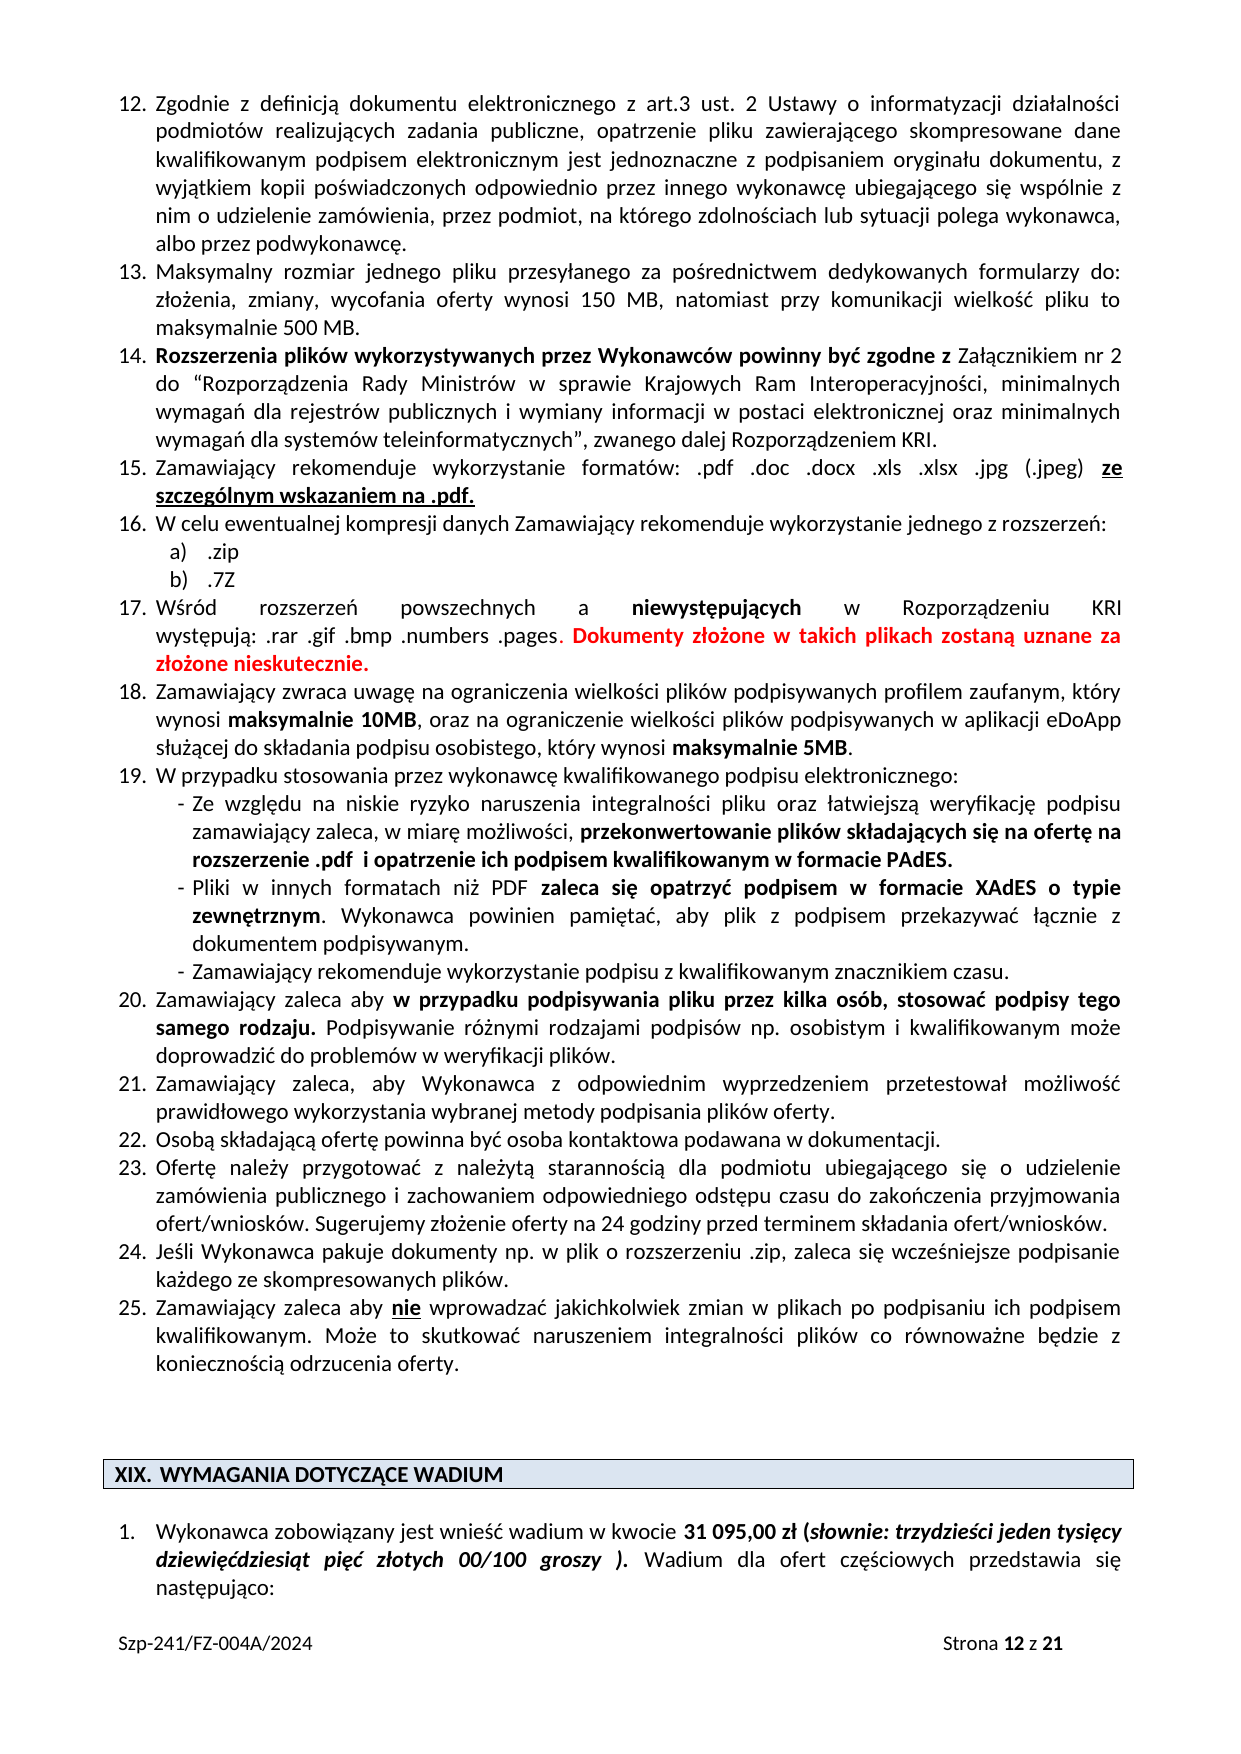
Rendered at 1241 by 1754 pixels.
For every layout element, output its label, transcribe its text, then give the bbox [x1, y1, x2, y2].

list Zamawiający zaleca aby nie wprowadzać jakichkolwiek zmian w plikach po podpisaniu ich podpisem kwalifikowanym. Może to skutkować naruszeniem integralności plików co równoważne będzie z koniecznością odrzucenia oferty. [118, 1293, 1122, 1378]
list Osobą składającą ofertę powinna być osoba kontaktowa podawana w dokumentacji. [118, 1125, 1122, 1153]
list Zamawiający zaleca aby w przypadku podpisywania pliku przez kilka osób, stosować podpisy tego samego rodzaju. Podpisywanie różnymi rodzajami podpisów np. osobistym i kwalifikowanym może doprowadzić do problemów w weryfikacji plików. [118, 985, 1122, 1069]
list W przypadku stosowania przez wykonawcę kwalifikowanego podpisu elektronicznego: [118, 761, 1122, 789]
list Pliki w innych formatach niż PDF zaleca się opatrzyć podpisem w formacie XAdES o typie zewnętrznym. Wykonawca powinien pamiętać, aby plik z podpisem przekazywać łącznie z dokumentem podpisywanym. [177, 873, 1122, 957]
list W celu ewentualnej kompresji danych Zamawiający rekomenduje wykorzystanie jednego z rozszerzeń: [118, 509, 1122, 537]
list Wśród rozszerzeń powszechnych a niewystępujących w Rozporządzeniu KRI występują: .rar .gif .bmp .numbers .pages. Dokumenty złożone w takich plikach zostaną uznane za złożone nieskutecznie. [118, 593, 1122, 677]
list Maksymalny rozmiar jednego pliku przesyłanego za pośrednictwem dedykowanych formularzy do: złożenia, zmiany, wycofania oferty wynosi 150 MB, natomiast przy komunikacji wielkość pliku to maksymalnie 500 MB. [118, 257, 1122, 341]
list Ofertę należy przygotować z należytą starannością dla podmiotu ubiegającego się o udzielenie zamówienia publicznego i zachowaniem odpowiedniego odstępu czasu do zakończenia przyjmowania ofert/wniosków. Sugerujemy złożenie oferty na 24 godziny przed terminem składania ofert/wniosków. [118, 1153, 1122, 1237]
list Ze względu na niskie ryzyko naruszenia integralności pliku oraz łatwiejszą weryfikację podpisu zamawiający zaleca, w miarę możliwości, przekonwertowanie plików składających się na ofertę na rozszerzenie .pdf i opatrzenie ich podpisem kwalifikowanym w formacie PAdES. [177, 789, 1122, 873]
table_header WYMAGANIA DOTYCZĄCE WADIUM [104, 1460, 1133, 1488]
list .zip [169, 537, 1122, 565]
list Zamawiający zaleca, aby Wykonawca z odpowiednim wyprzedzeniem przetestował możliwość prawidłowego wykorzystania wybranej metody podpisania plików oferty. [118, 1069, 1122, 1125]
list Zamawiający rekomenduje wykorzystanie formatów: .pdf .doc .docx .xls .xlsx .jpg (.jpeg) ze szczególnym wskazaniem na .pdf. [118, 453, 1122, 509]
list Wykonawca zobowiązany jest wnieść wadium w kwocie 31 095,00 zł (słownie: trzydzieści jeden tysięcy dziewięćdziesiąt pięć złotych 00/100 groszy ). Wadium dla ofert częściowych przedstawia się następująco: [118, 1517, 1122, 1601]
list Zgodnie z definicją dokumentu elektronicznego z art.3 ust. 2 Ustawy o informatyzacji działalności podmiotów realizujących zadania publiczne, opatrzenie pliku zawierającego skompresowane dane kwalifikowanym podpisem elektronicznym jest jednoznaczne z podpisaniem oryginału dokumentu, z wyjątkiem kopii poświadczonych odpowiednio przez innego wykonawcę ubiegającego się wspólnie z nim o udzielenie zamówienia, przez podmiot, na którego zdolnościach lub sytuacji polega wykonawca, albo przez podwykonawcę. [118, 89, 1122, 257]
list .7Z [169, 565, 1122, 593]
list Zamawiający rekomenduje wykorzystanie podpisu z kwalifikowanym znacznikiem czasu. [177, 957, 1122, 985]
list Zamawiający zwraca uwagę na ograniczenia wielkości plików podpisywanych profilem zaufanym, który wynosi maksymalnie 10MB, oraz na ograniczenie wielkości plików podpisywanych w aplikacji eDoApp służącej do składania podpisu osobistego, który wynosi maksymalnie 5MB. [118, 677, 1122, 761]
list Jeśli Wykonawca pakuje dokumenty np. w plik o rozszerzeniu .zip, zaleca się wcześniejsze podpisanie każdego ze skompresowanych plików. [118, 1237, 1122, 1293]
list Rozszerzenia plików wykorzystywanych przez Wykonawców powinny być zgodne z Załącznikiem nr 2 do “Rozporządzenia Rady Ministrów w sprawie Krajowych Ram Interoperacyjności, minimalnych wymagań dla rejestrów publicznych i wymiany informacji w postaci elektronicznej oraz minimalnych wymagań dla systemów teleinformatycznych”, zwanego dalej Rozporządzeniem KRI. [118, 341, 1122, 453]
